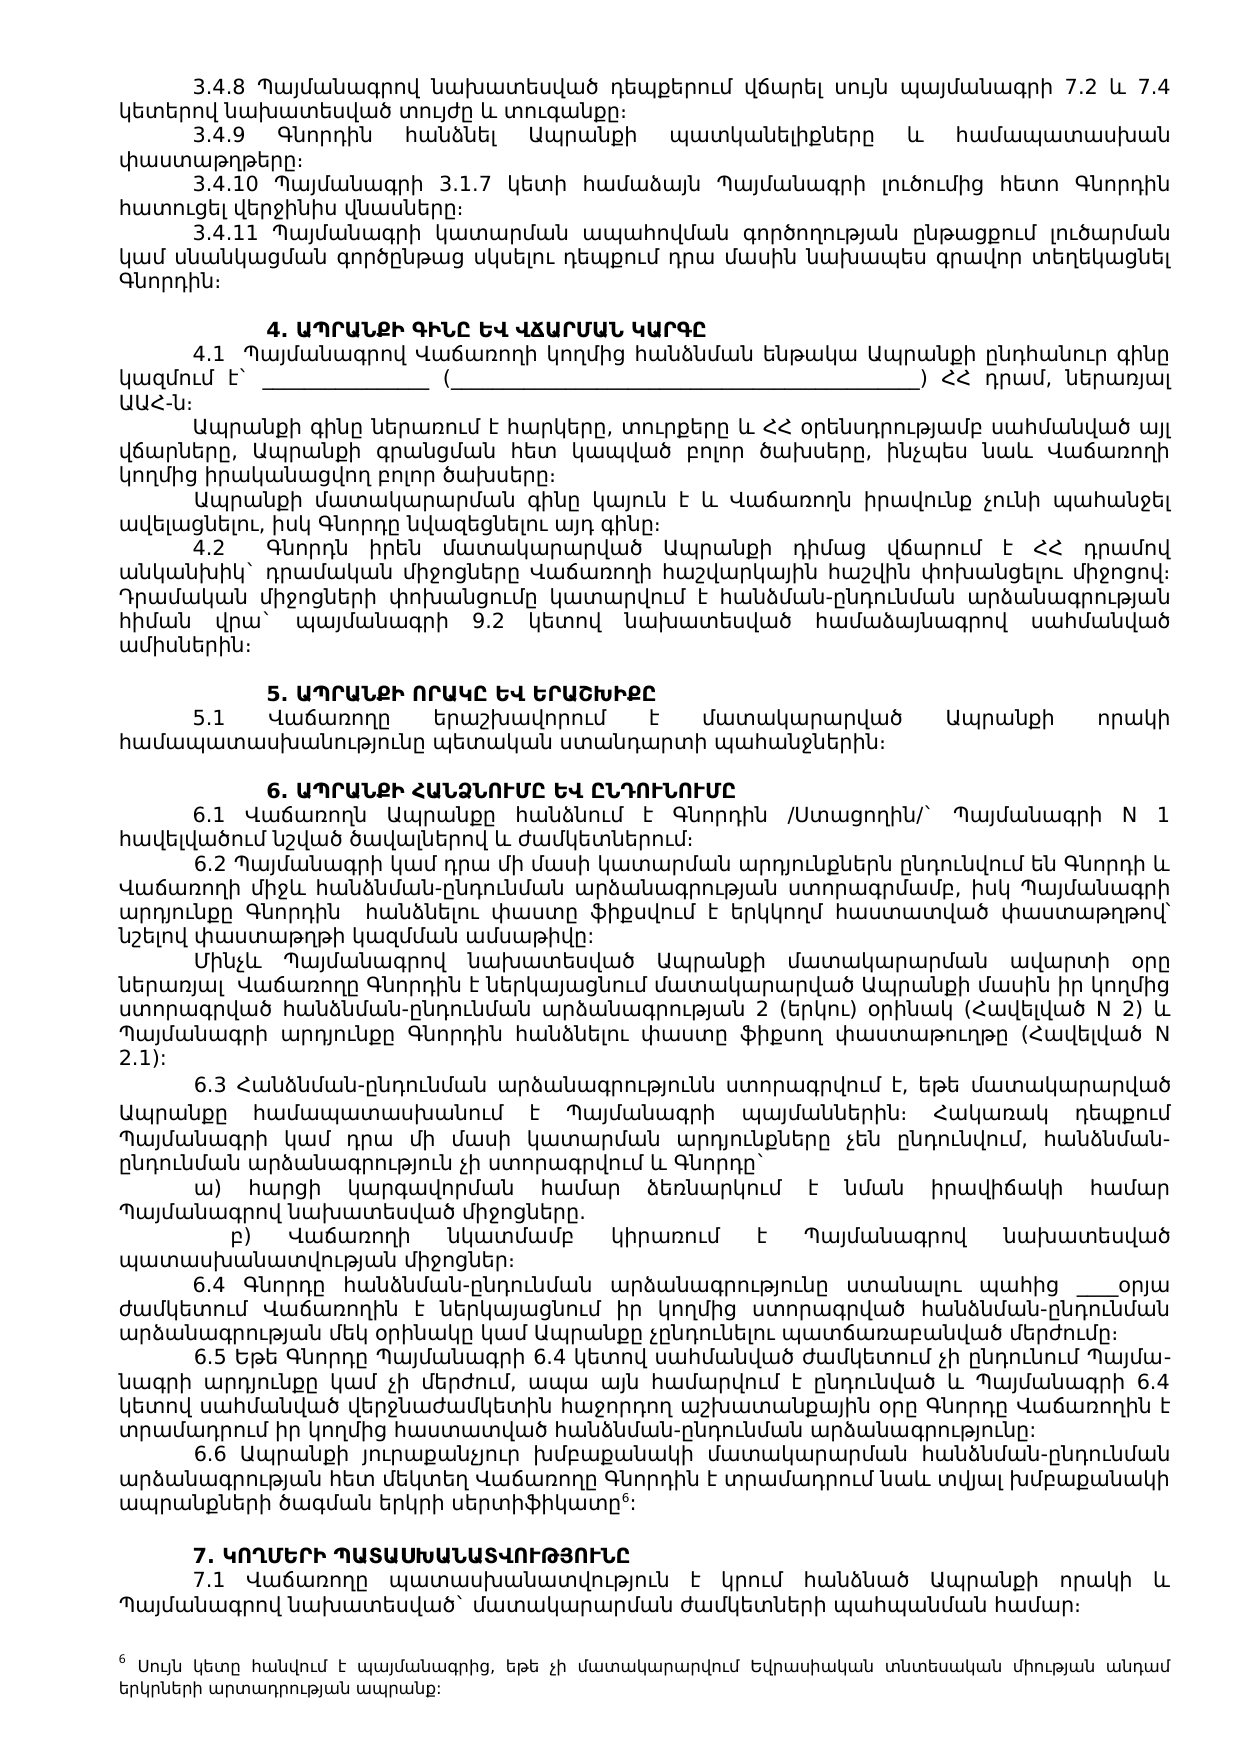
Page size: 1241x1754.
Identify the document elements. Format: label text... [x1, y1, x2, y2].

text 6.1 Վաճառողն Ապրանքը հանձնում է Գնորդին /Ստացողին/` Պայմանագրի N 1 հավելվածում նշված ծավալներով և ժամկետներում։ [118, 803, 1171, 852]
text բ) Վաճառողի նկատմամբ կիրառում է Պայմանագրով նախատեսված պատասխանատվության միջոցներ։ [118, 1224, 1171, 1273]
text 3.4.10 Պայմանագրի 3.1.7 կետի համաձայն Պայմանագրի լուծումից հետո Գնորդին հատուցել վերջինիս վնասները։ [118, 172, 1171, 221]
text 6.4 Գնորդը հանձնման-ընդունման արձանագրությունը ստանալու պահից ____օրյա ժամկետում Վաճառողին է ներկայացնում իր կողմից ստորագրված հանձնման-ընդունման արձանագրության մեկ օրինակը կամ Ապրանքը չընդունելու պատճառաբանված մերժումը։ [118, 1273, 1171, 1345]
text 6.5 Եթե Գնորդը Պայմանագրի 6.4 կետով սահմանված ժամկետում չի ընդունում Պայմանագրի արդյունքը կամ չի մերժում, ապա այն համարվում է ընդունված և Պայմանագրի 6.4 կետով սահմանված վերջնաժամկետին հաջորդող աշխատանքային օրը Գնորդը Վաճառողին է տրամադրում իր կողմից հաստատված հանձնման-ընդունման արձանագրությունը: [118, 1345, 1171, 1442]
text Ապրանքի մատակարարման գինը կայուն է և Վաճառողն իրավունք չունի պահանջել ավելացնելու, իսկ Գնորդը նվազեցնելու այդ գինը։ [118, 488, 1171, 536]
text 6. ԱՊՐԱՆՔԻ ՀԱՆՁՆՈՒՄԸ ԵՎ ԸՆԴՈՒՆՈՒՄԸ [118, 779, 1171, 803]
text 6.6 Ապրանքի յուրաքանչյուր խմբաքանակի մատակարարման հանձնման-ընդունման արձանագրության հետ մեկտեղ Վաճառողը Գնորդին է տրամադրում նաև տվյալ խմբաքանակի ապրանքների ծագման երկրի սերտիֆիկատը: [118, 1442, 1171, 1515]
text Մինչև Պայմանագրով նախատեսված Ապրանքի մատակարարման ավարտի օրը ներառյալ Վաճառողը Գնորդին է ներկայացնում մատակարարված Ապրանքի մասին իր կողմից ստորագրված հանձնման-ընդունման արձանագրության 2 (երկու) օրինակ (Հավելված N 2) և Պայմանագրի արդյունքը Գնորդին հանձնելու փաստը ֆիքսող փաստաթուղթը (Հավելված N 2.1): [118, 949, 1171, 1070]
text 5.1 Վաճառողը երաշխավորում է մատակարարված Ապրանքի որակի համապատասխանությունը պետական ստանդարտի պահանջներին։ [118, 706, 1171, 754]
text 4. ԱՊՐԱՆՔԻ ԳԻՆԸ ԵՎ ՎՃԱՐՄԱՆ ԿԱՐԳԸ [118, 318, 1171, 342]
text 3.4.11 Պայմանագրի կատարման ապահովման գործողության ընթացքում լուծարման կամ սնանկացման գործընթաց սկսելու դեպքում դրա մասին նախապես գրավոր տեղեկացնել Գնորդին։ [118, 221, 1171, 293]
text ա) հարցի կարգավորման համար ձեռնարկում է նման իրավիճակի համար Պայմանագրով նախատեսված միջոցները. [118, 1176, 1171, 1224]
text 6.3 Հանձնման-ընդունման արձանագրությունն ստորագրվում է, եթե մատակարարված Ապրանքը համապատասխանում է Պայմանագրի պայմաններին։ Հակառակ դեպքում Պայմանագրի կամ դրա մի մասի կատարման արդյունքները չեն ընդունվում, հանձնման-ընդունման արձանագրություն չի ստորագրվում և Գնորդը` [118, 1070, 1171, 1176]
text 5. ԱՊՐԱՆՔԻ ՈՐԱԿԸ ԵՎ ԵՐԱՇԽԻՔԸ [118, 682, 1171, 706]
text 3.4.8 Պայմանագրով նախատեսված դեպքերում վճարել սույն պայմանագրի 7.2 և 7.4 կետերով նախատեսված տույժը և տուգանքը։ [118, 75, 1171, 123]
text Ապրանքի գինը ներառում է հարկերը, տուրքերը և ՀՀ օրենսդրությամբ սահմանված այլ վճարները, Ապրանքի գրանցման հետ կապված բոլոր ծախսերը, ինչպես նաև Վաճառողի կողմից իրականացվող բոլոր ծախսերը։ [118, 415, 1171, 488]
text 7.1 Վաճառողը պատասխանատվություն է կրում հանձնած Ապրանքի որակի և Պայմանագրով նախատեսված` մատակարարման ժամկետների պահպանման համար։ [118, 1568, 1171, 1617]
text 4.1 Պայմանագրով Վաճառողի կողմից հանձնման ենթակա Ապրանքի ընդհանուր գինը կազմում է` ________________ (_____________________________________________) ՀՀ դրամ, ներառյալ ԱԱՀ-ն։ [118, 342, 1171, 415]
text 4.2 Գնորդն իրեն մատակարարված Ապրանքի դիմաց վճարում է ՀՀ դրամով անկանխիկ` դրամական միջոցները Վաճառողի հաշվարկային հաշվին փոխանցելու միջոցով։ Դրամական միջոցների փոխանցումը կատարվում է հանձման-ընդունման արձանագրության հիման վրա` պայմանագրի 9.2 կետով նախատեսված համաձայնագրով սահմանված ամիսներին։ [118, 536, 1171, 657]
text 6.2 Պայմանագրի կամ դրա մի մասի կատարման արդյունքներն ընդունվում են Գնորդի և Վաճառողի միջև հանձնման-ընդունման արձանագրության ստորագրմամբ, իսկ Պայմանագրի արդյունքը Գնորդին հանձնելու փաստը ֆիքսվում է երկկողմ հաստատված փաստաթղթով՝ նշելով փաստաթղթի կազմման ամսաթիվը: [118, 852, 1171, 949]
text 3.4.9 Գնորդին հանձնել Ապրանքի պատկանելիքները և համապատասխան փաստաթղթերը։ [118, 123, 1171, 172]
text 7. ԿՈՂՄԵՐԻ ՊԱՏԱՍԽԱՆԱՏՎՈՒԹՅՈՒՆԸ [118, 1544, 1171, 1568]
